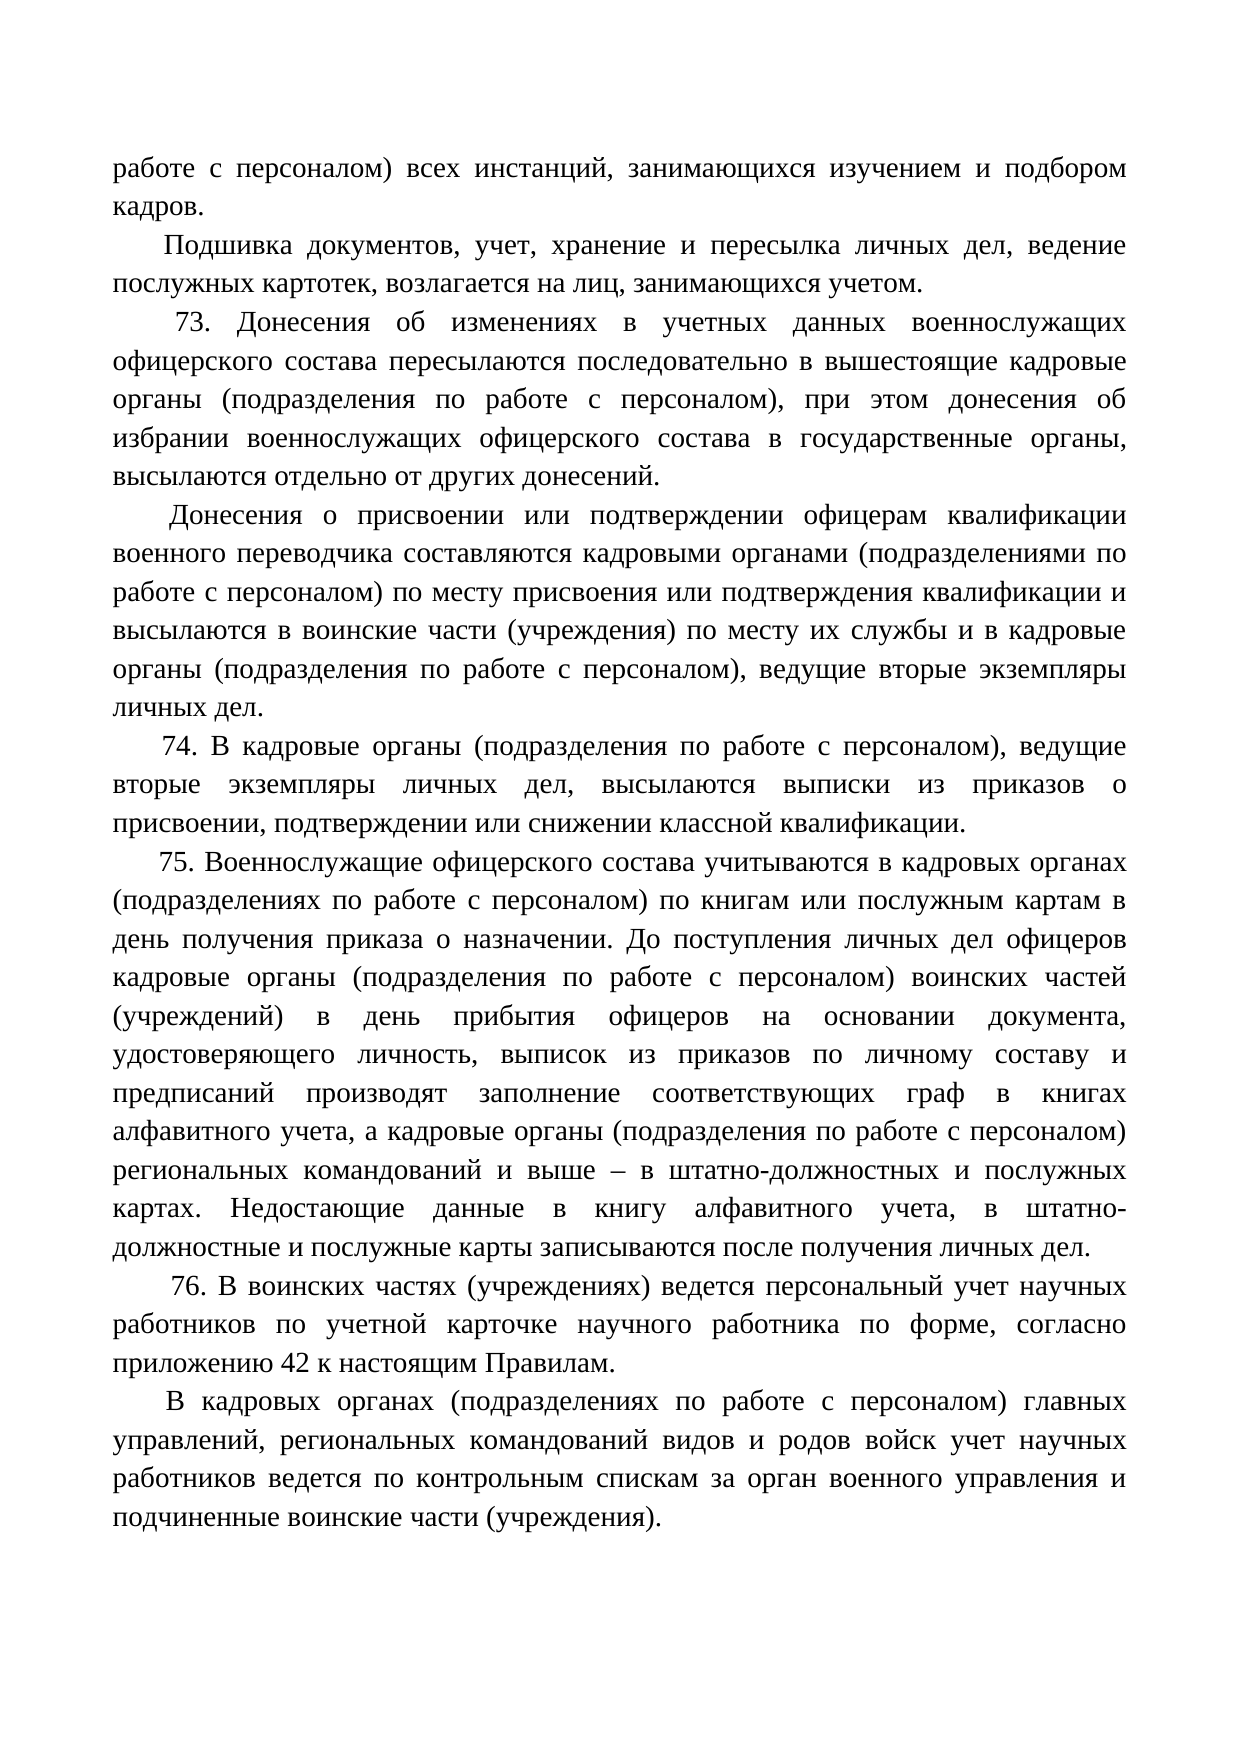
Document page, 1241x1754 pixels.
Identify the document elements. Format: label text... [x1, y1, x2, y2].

text 75. Военнослужащие офицерского состава учитываются в кадровых органах (подразделениях по работе с персоналом) по книгам или послужным картам в день получения приказа о назначении. До поступления личных дел офицеров кадровые органы (подразделения по работе с персоналом) воинских частей (учреждений) в день прибытия офицеров на основании документа, удостоверяющего личность, выписок из приказов по личному составу и предписаний производят заполнение соответствующих граф в книгах алфавитного учета, а кадровые органы (подразделения по работе с персоналом) региональных командований и выше – в штатно-должностных и послужных картах. Недостающие данные в книгу алфавитного учета, в штатно-должностные и послужные карты записываются после получения личных дел. [112, 844, 1128, 1263]
text Донесения о присвоении или подтверждении офицерам квалификации военного переводчика составляются кадровыми органами (подразделениями по работе с персоналом) по месту присвоения или подтверждения квалификации и высылаются в воинские части (учреждения) по месту их службы и в кадровые органы (подразделения по работе с персоналом), ведущие вторые экземпляры личных дел. [112, 497, 1128, 723]
text Подшивка документов, учет, хранение и пересылка личных дел, ведение послужных картотек, возлагается на лиц, занимающихся учетом. [112, 227, 1128, 299]
text 76. В воинских частях (учреждениях) ведется персональный учет научных работников по учетной карточке научного работника по форме, согласно приложению 42 к настоящим Правилам. [112, 1268, 1128, 1378]
text 74. В кадровые органы (подразделения по работе с персоналом), ведущие вторые экземпляры личных дел, высылаются выписки из приказов о присвоении, подтверждении или снижении классной квалификации. [112, 728, 1128, 839]
text В кадровых органах (подразделениях по работе с персоналом) главных управлений, региональных командований видов и родов войск учет научных работников ведется по контрольным спискам за орган военного управления и подчиненные воинские части (учреждения). [112, 1383, 1128, 1532]
text 73. Донесения об изменениях в учетных данных военнослужащих офицерского состава пересылаются последовательно в вышестоящие кадровые органы (подразделения по работе с персоналом), при этом донесения об избрании военнослужащих офицерского состава в государственные органы, высылаются отдельно от других донесений. [112, 304, 1128, 492]
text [112, 150, 1128, 222]
